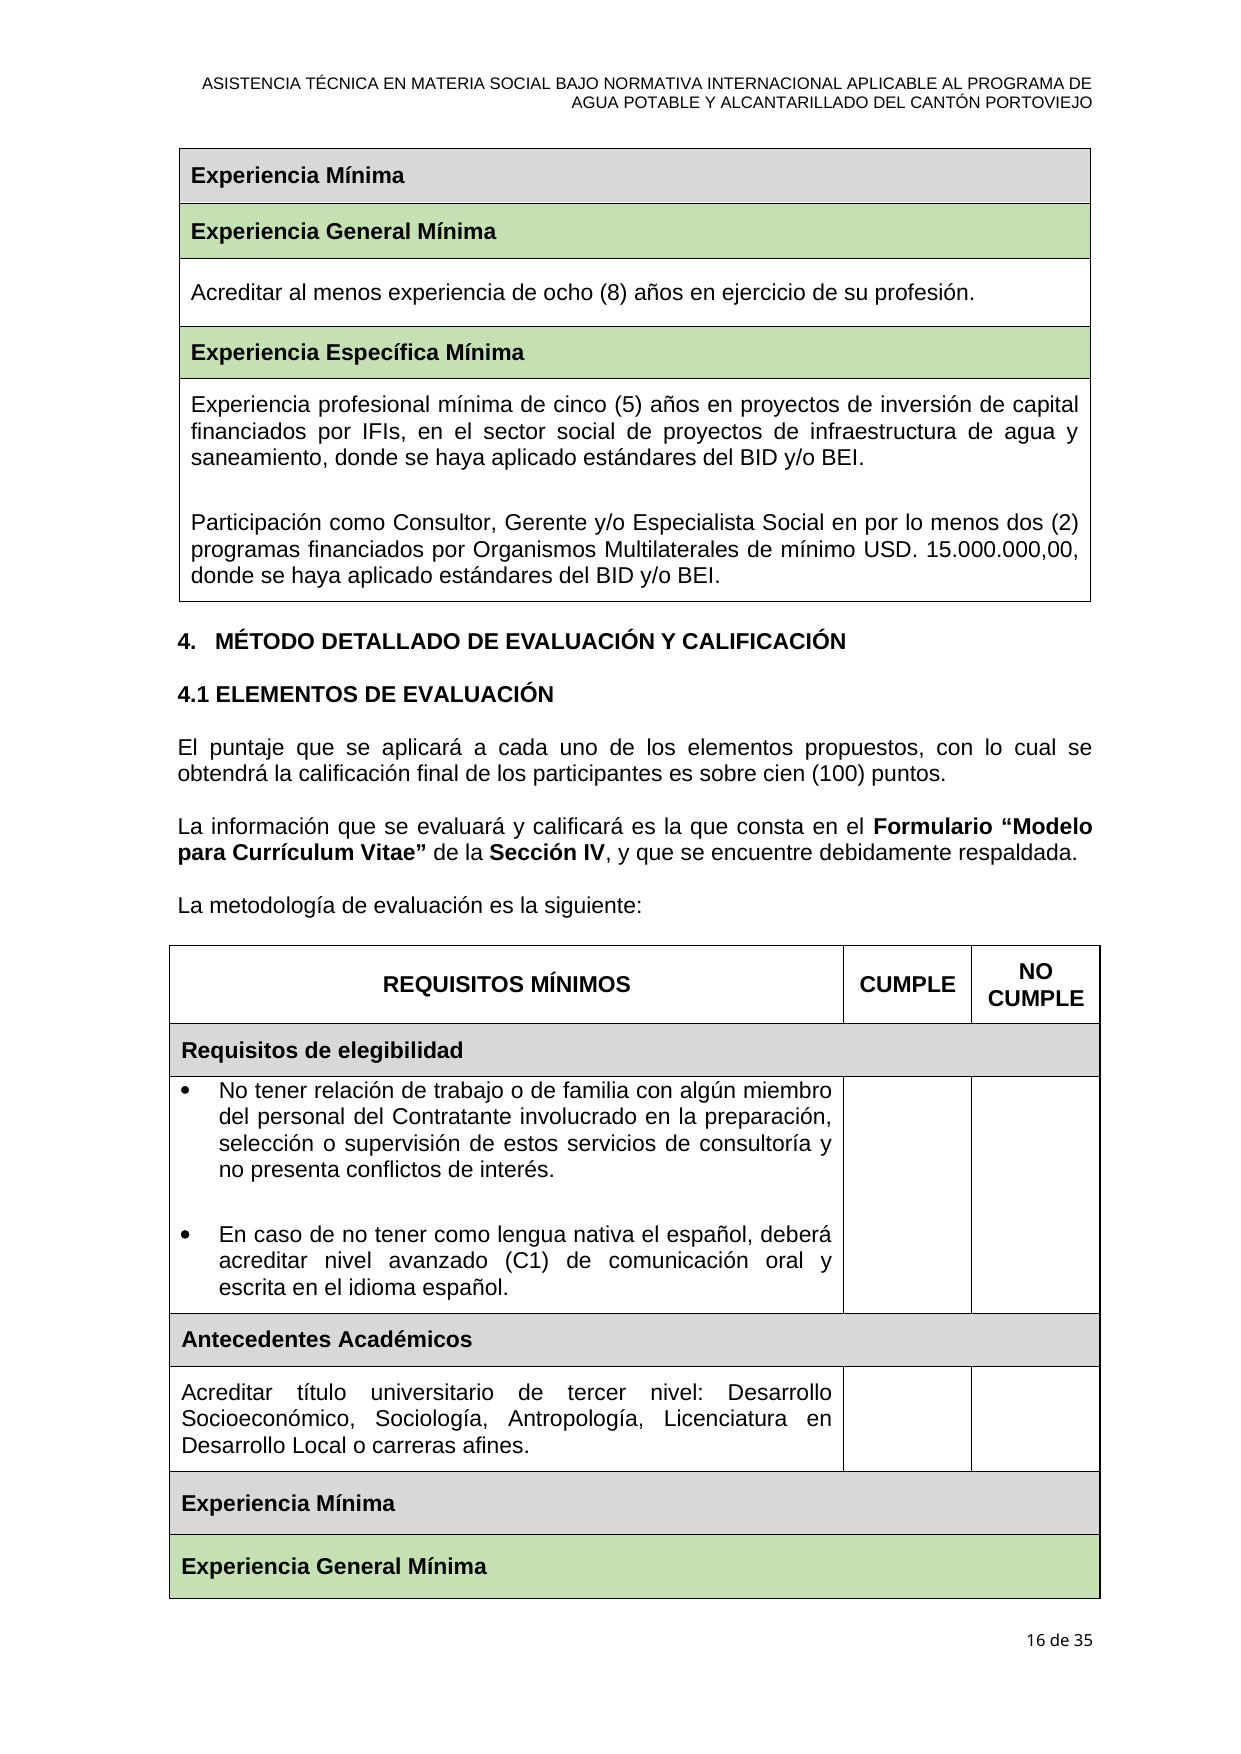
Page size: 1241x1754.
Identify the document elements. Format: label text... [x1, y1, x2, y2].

table_cell [972, 1367, 1099, 1471]
table_cell Experiencia Mínima [170, 1472, 844, 1534]
table_cell [844, 1314, 972, 1366]
subtitle MÉTODO DETALLADO DE EVALUACIÓN Y CALIFICACIÓN [177, 628, 1093, 655]
text La información que se evaluará y calificará es la que consta en el Formulario “Modelo para Currículum Vitae” de la Sección IV, y que se encuentre debidamente respaldada. [177, 813, 1093, 866]
table_cell [972, 1024, 1099, 1076]
table_header CUMPLE [844, 946, 971, 1023]
table_cell Antecedentes Académicos [170, 1314, 844, 1366]
text El puntaje que se aplicará a cada uno de los elementos propuestos, con lo cual se obtendrá la calificación final de los participantes es sobre cien (100) puntos. [177, 734, 1093, 786]
table_cell Experiencia General Mínima [170, 1535, 844, 1598]
table_cell Acreditar al menos experiencia de ocho (8) años en ejercicio de su profesión. [180, 259, 1090, 326]
table_cell Experiencia Específica Mínima [180, 327, 1090, 378]
text 4.1 ELEMENTOS DE EVALUACIÓN [177, 681, 1093, 707]
table_cell [844, 1535, 972, 1598]
table_cell [972, 1535, 1099, 1598]
table_cell Experiencia Mínima [180, 149, 1090, 202]
table_cell [844, 1024, 972, 1076]
table_cell [972, 1314, 1099, 1366]
table_cell No tener relación de trabajo o de familia con algún miembro del personal del Contratante involucrado en la preparación, selección o supervisión de estos servicios de consultoría y no presenta conflictos de interés. En caso de no tener como lengua nativa el español, deberá acreditar nivel avanzado (C1) de comunicación oral y escrita en el idioma español. [170, 1077, 843, 1313]
table_cell Requisitos de elegibilidad [170, 1024, 844, 1076]
table_cell Experiencia General Mínima [180, 204, 1090, 258]
table_cell [972, 1472, 1099, 1534]
table_header REQUISITOS MÍNIMOS [170, 946, 843, 1023]
table_header NO CUMPLE [972, 946, 1099, 1023]
table_cell [972, 1077, 1099, 1313]
table_cell Experiencia profesional mínima de cinco (5) años en proyectos de inversión de capital financiados por IFIs, en el sector social de proyectos de infraestructura de agua y saneamiento, donde se haya aplicado estándares del BID y/o BEI. Participación como Consultor, Gerente y/o Especialista Social en por lo menos dos (2) programas financiados por Organismos Multilaterales de mínimo USD. 15.000.000,00, donde se haya aplicado estándares del BID y/o BEI. [180, 379, 1090, 601]
text La metodología de evaluación es la siguiente: [177, 892, 1093, 918]
table_cell Acreditar título universitario de tercer nivel: Desarrollo Socioeconómico, Sociología, Antropología, Licenciatura en Desarrollo Local o carreras afines. [170, 1367, 843, 1471]
table_cell [844, 1077, 971, 1313]
table_cell [844, 1367, 971, 1471]
table_cell [844, 1472, 972, 1534]
